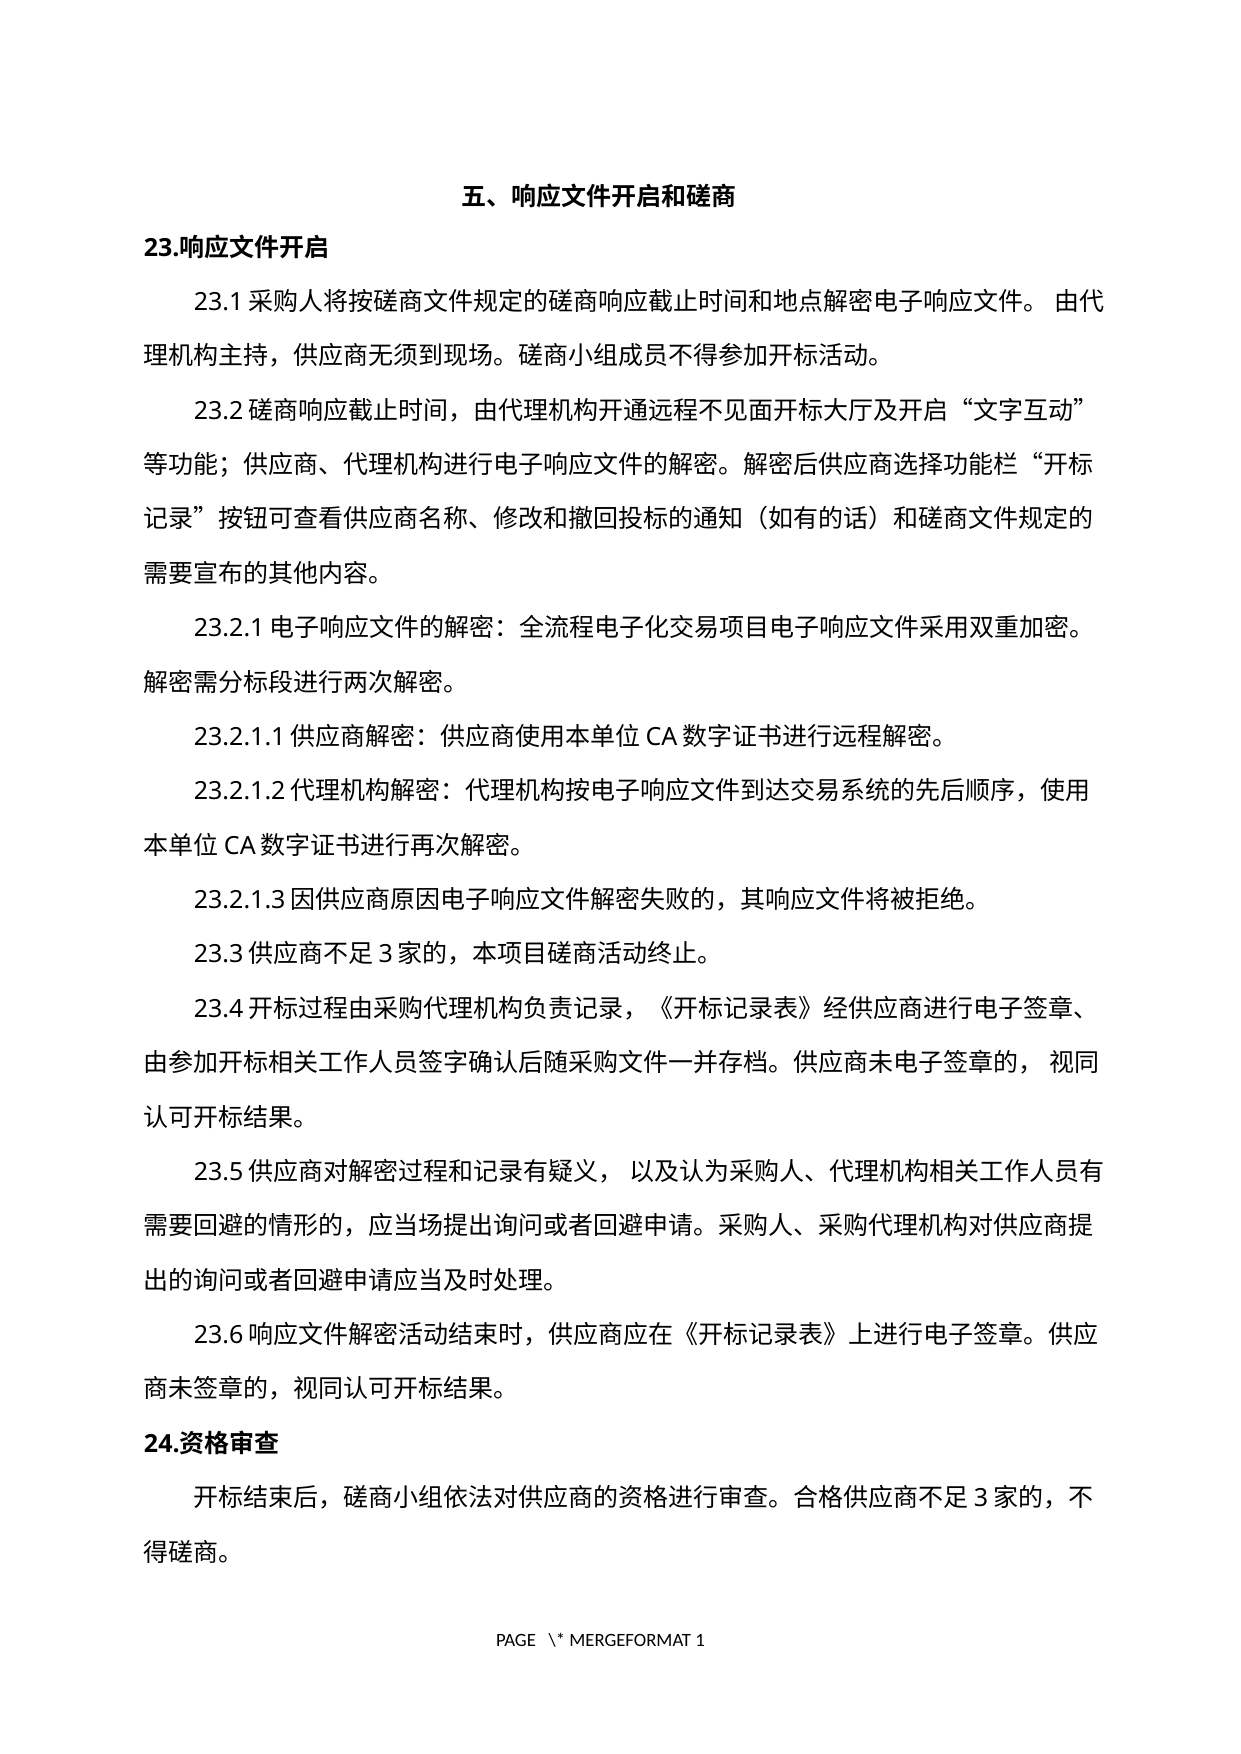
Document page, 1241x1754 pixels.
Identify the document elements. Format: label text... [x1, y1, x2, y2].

text 23.6响应文件解密活动结束时，供应商应在《开标记录表》上进行电子签章。供应商未签章的，视同认可开标结果。 [144, 1314, 1106, 1405]
text 23.2.1.3因供应商原因电子响应文件解密失败的，其响应文件将被拒绝。 [144, 879, 1106, 916]
text 开标结束后，磋商小组依法对供应商的资格进行审查。合格供应商不足3家的，不得磋商。 [144, 1478, 1106, 1568]
text 23.2.1电子响应文件的解密：全流程电子化交易项目电子响应文件采用双重加密。 解密需分标段进行两次解密。 [144, 608, 1106, 698]
text 五、响应文件开启和磋商 [144, 162, 1053, 227]
list 24.资格审查 [144, 1423, 1106, 1459]
text 23.2.1.2代理机构解密：代理机构按电子响应文件到达交易系统的先后顺序，使用本单位CA数字证书进行再次解密。 [144, 771, 1106, 861]
text 23.2.1.1供应商解密：供应商使用本单位CA数字证书进行远程解密。 [144, 716, 1106, 753]
text 23.响应文件开启 [144, 227, 1106, 263]
text 23.5供应商对解密过程和记录有疑义， 以及认为采购人、代理机构相关工作人员有需要回避的情形的，应当场提出询问或者回避申请。采购人、采购代理机构对供应商提出的询问或者回避申请应当及时处理。 [144, 1151, 1106, 1296]
text 23.4开标过程由采购代理机构负责记录，《开标记录表》经供应商进行电子签章、由参加开标相关工作人员签字确认后随采购文件一并存档。供应商未电子签章的， 视同认可开标结果。 [144, 988, 1106, 1133]
text 23.2磋商响应截止时间，由代理机构开通远程不见面开标大厅及开启“文字互动”等功能；供应商、代理机构进行电子响应文件的解密。解密后供应商选择功能栏“开标记录”按钮可查看供应商名称、修改和撤回投标的通知（如有的话）和磋商文件规定的需要宣布的其他内容。 [144, 390, 1106, 589]
text 23.3供应商不足3家的，本项目磋商活动终止。 [144, 934, 1106, 970]
text 23.1采购人将按磋商文件规定的磋商响应截止时间和地点解密电子响应文件。 由代理机构主持，供应商无须到现场。磋商小组成员不得参加开标活动。 [144, 281, 1106, 372]
